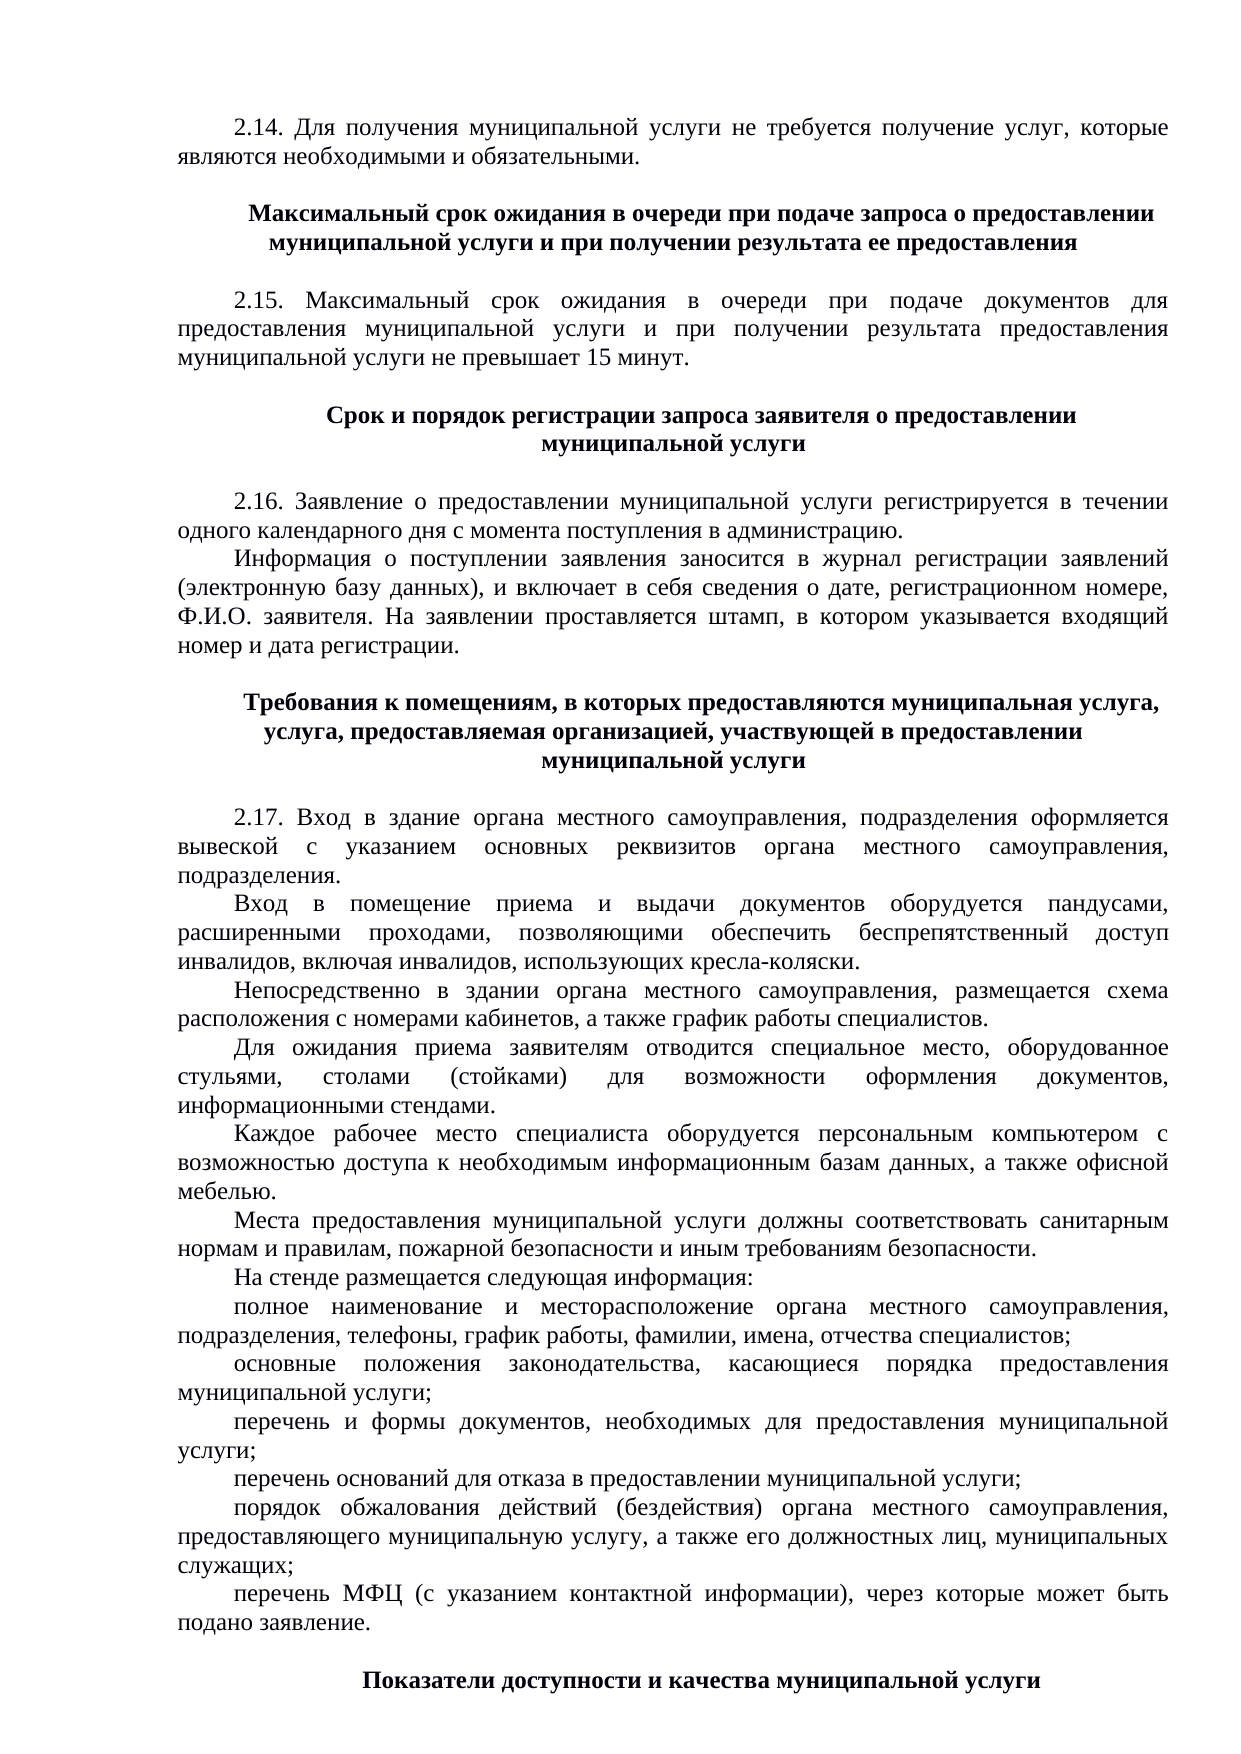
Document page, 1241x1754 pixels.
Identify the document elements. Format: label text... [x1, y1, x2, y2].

list полное наименование и месторасположение органа местного самоуправления, подразделения, телефоны, график работы, фамилии, имена, отчества специалистов; [177, 1291, 1169, 1348]
list Непосредственно в здании органа местного самоуправления, размещается схема расположения с номерами кабинетов, а также график работы специалистов. [177, 975, 1169, 1032]
list 2.17. Вход в здание органа местного самоуправления, подразделения оформляется вывеской с указанием основных реквизитов органа местного самоуправления, подразделения. [177, 802, 1169, 888]
list Максимальный срок ожидания в очереди при подаче запроса о предоставлении муниципальной услуги и при получении результата ее предоставления [177, 198, 1169, 256]
list порядок обжалования действий (бездействия) органа местного самоуправления, предоставляющего муниципальную услугу, а также его должностных лиц, муниципальных служащих; [177, 1492, 1169, 1578]
text 2.16. Заявление о предоставлении муниципальной услуги регистрируется в течении одного календарного дня с момента поступления в администрацию. [177, 486, 1169, 543]
text 2.14. Для получения муниципальной услуги не требуется получение услуг, которые являются необходимыми и обязательными. [177, 112, 1169, 170]
list Для ожидания приема заявителям отводится специальное место, оборудованное стульями, столами (стойками) для возможности оформления документов, информационными стендами. [177, 1032, 1169, 1118]
list Требования к помещениям, в которых предоставляются муниципальная услуга, услуга, предоставляемая организацией, участвующей в предоставлении муниципальной услуги [177, 687, 1169, 773]
list На стенде размещается следующая информация: [177, 1262, 1169, 1291]
list Каждое рабочее место специалиста оборудуется персональным компьютером с возможностью доступа к необходимым информационным базам данных, а также офисной мебелью. [177, 1118, 1169, 1205]
list перечень и формы документов, необходимых для предоставления муниципальной услуги; [177, 1406, 1169, 1463]
list перечень МФЦ (с указанием контактной информации), через которые может быть подано заявление. [177, 1578, 1169, 1636]
text 2.15. Максимальный срок ожидания в очереди при подаче документов для предоставления муниципальной услуги и при получении результата предоставления муниципальной услуги не превышает 15 минут. [177, 285, 1169, 371]
list Срок и порядок регистрации запроса заявителя о предоставлении муниципальной услуги [177, 400, 1169, 457]
list Вход в помещение приема и выдачи документов оборудуется пандусами, расширенными проходами, позволяющими обеспечить беспрепятственный доступ инвалидов, включая инвалидов, использующих кресла-коляски. [177, 888, 1169, 975]
list Места предоставления муниципальной услуги должны соответствовать санитарным нормам и правилам, пожарной безопасности и иным требованиям безопасности. [177, 1205, 1169, 1262]
list Показатели доступности и качества муниципальной услуги [177, 1665, 1169, 1693]
text Информация о поступлении заявления заносится в журнал регистрации заявлений (электронную базу данных), и включает в себя сведения о дате, регистрационном номере, Ф.И.О. заявителя. На заявлении проставляется штамп, в котором указывается входящий номер и дата регистрации. [177, 543, 1169, 658]
list перечень оснований для отказа в предоставлении муниципальной услуги; [177, 1463, 1169, 1492]
list основные положения законодательства, касающиеся порядка предоставления муниципальной услуги; [177, 1348, 1169, 1406]
